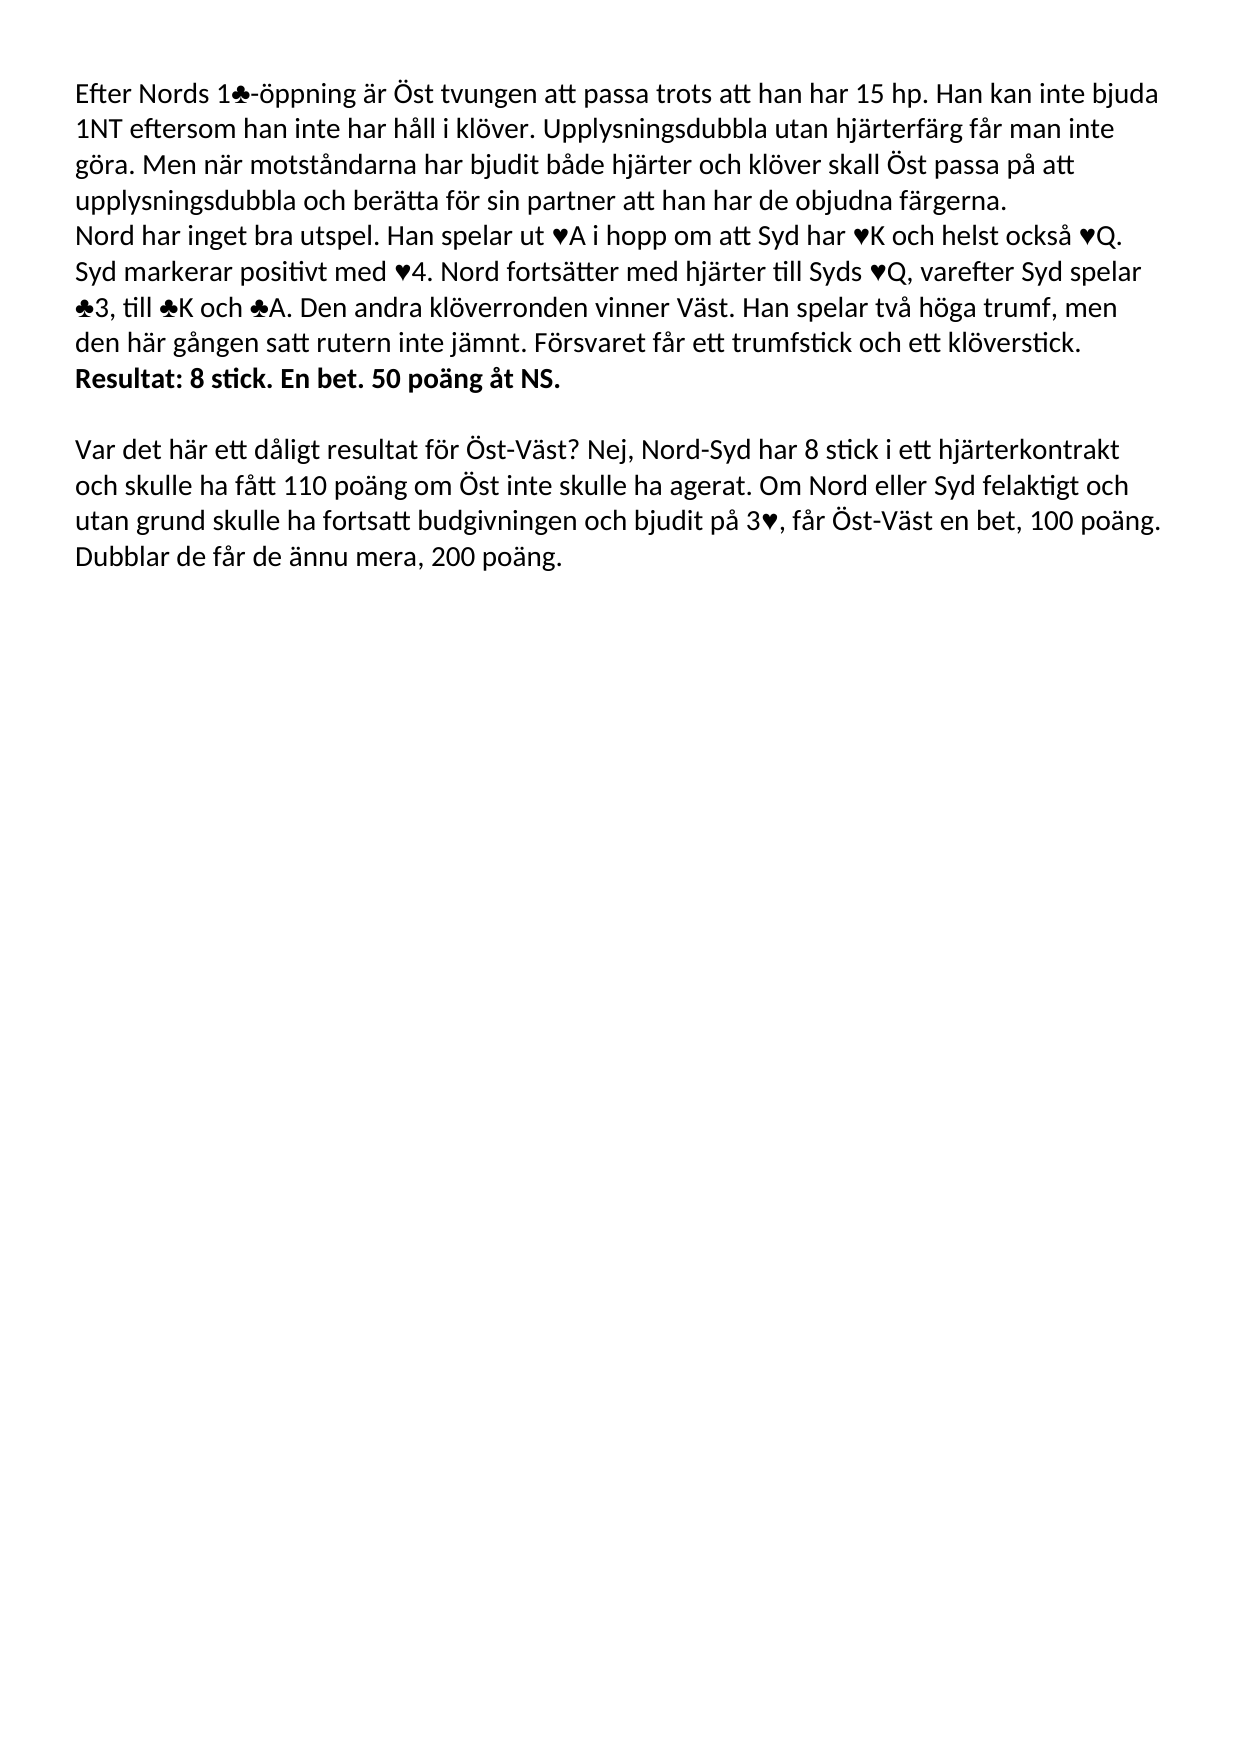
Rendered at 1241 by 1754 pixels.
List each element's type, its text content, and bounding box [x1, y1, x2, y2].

text Var det här ett dåligt resultat för Öst-Väst? Nej, Nord-Syd har 8 stick i ett hjärterkontrakt och skulle ha fått 110 poäng om Öst inte skulle ha agerat. Om Nord eller Syd felaktigt och utan grund skulle ha fortsatt budgivningen och bjudit på 3♥, får Öst-Väst en bet, 100 poäng. Dubblar de får de ännu mera, 200 poäng. [75, 431, 1165, 574]
text Resultat: 8 stick. En bet. 50 poäng åt NS. [75, 360, 1165, 396]
text Efter Nords 1♣-öppning är Öst tvungen att passa trots att han har 15 hp. Han kan inte bjuda 1NT eftersom han inte har håll i klöver. Upplysningsdubbla utan hjärterfärg får man inte göra. Men när motståndarna har bjudit både hjärter och klöver skall Öst passa på att upplysningsdubbla och berätta för sin partner att han har de objudna färgerna. [75, 75, 1165, 217]
text Nord har inget bra utspel. Han spelar ut ♥A i hopp om att Syd har ♥K och helst också ♥Q. Syd markerar positivt med ♥4. Nord fortsätter med hjärter till Syds ♥Q, varefter Syd spelar ♣3, till ♣K och ♣A. Den andra klöverronden vinner Väst. Han spelar två höga trumf, men den här gången satt rutern inte jämnt. Försvaret får ett trumfstick och ett klöverstick. [75, 217, 1165, 360]
